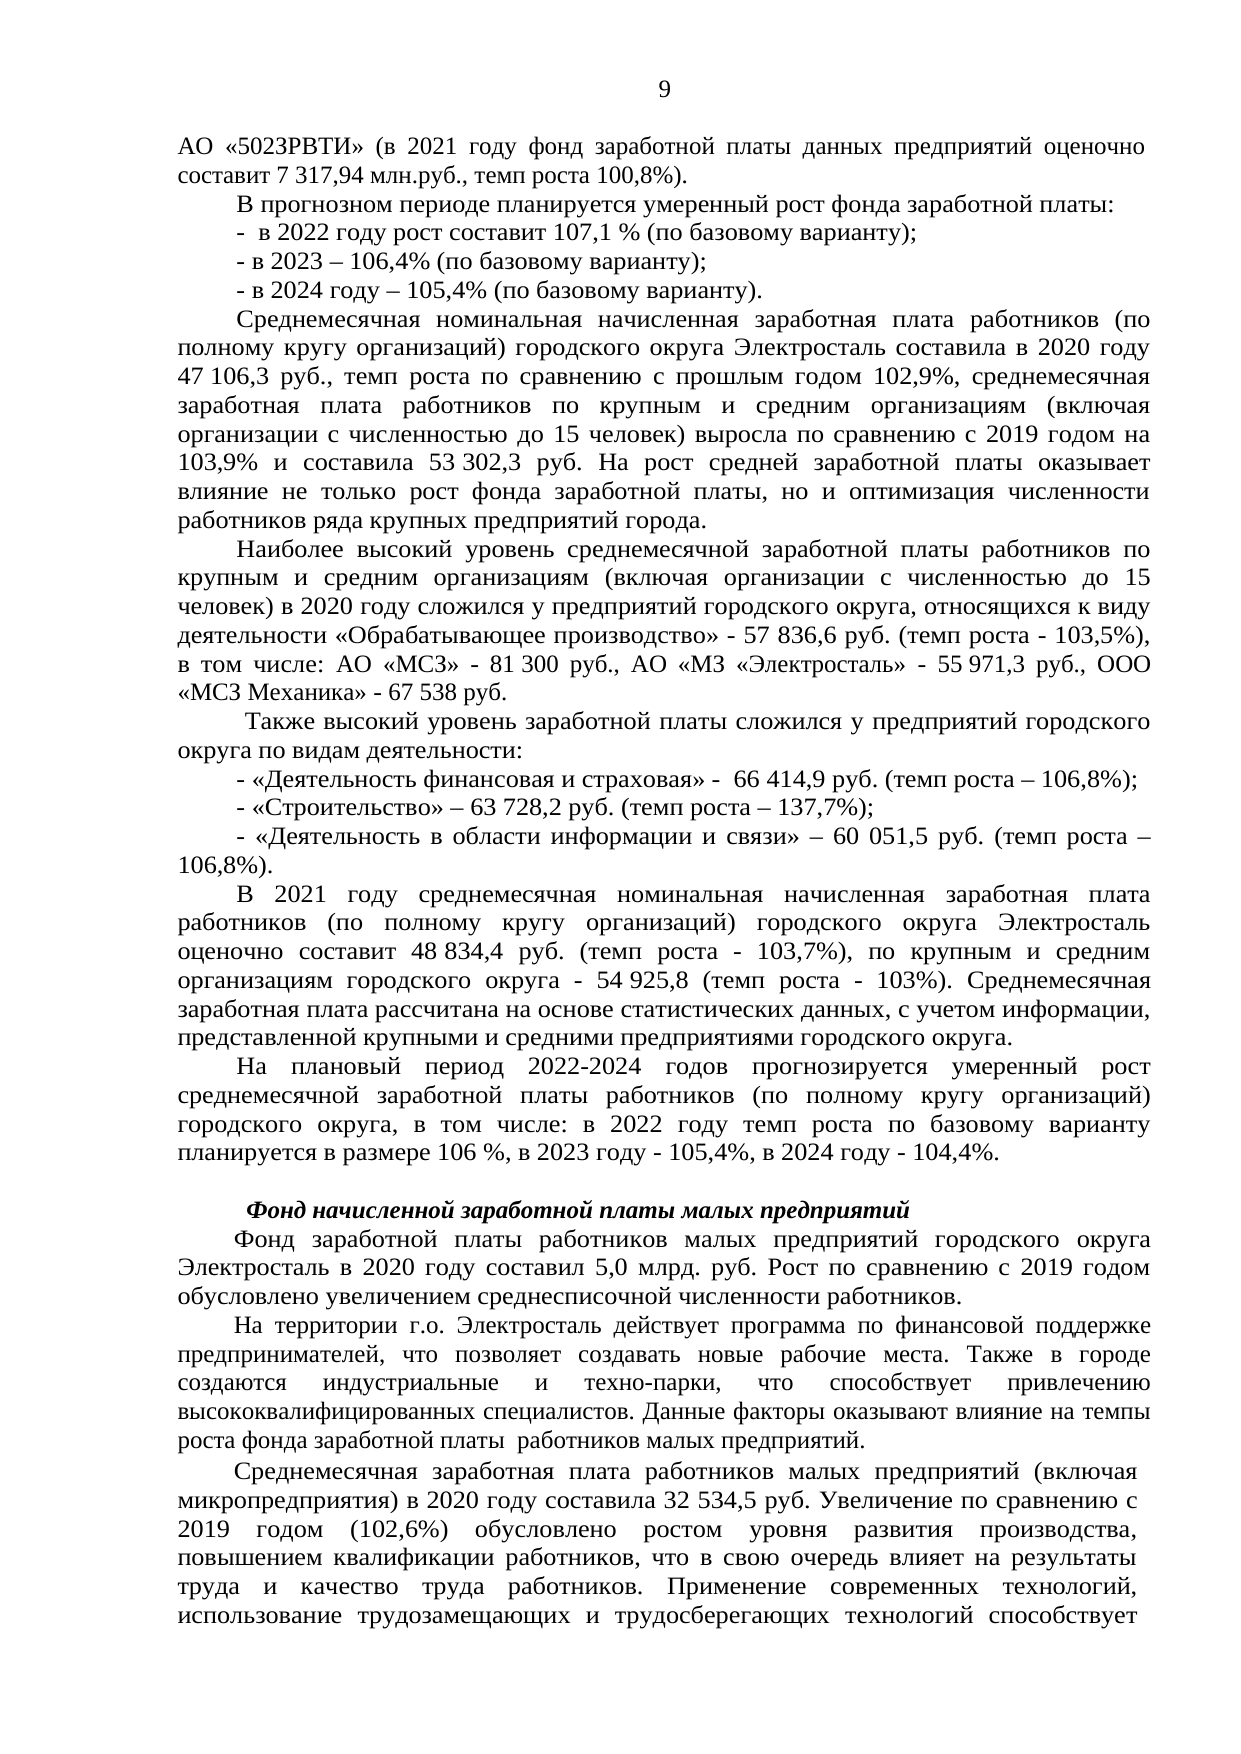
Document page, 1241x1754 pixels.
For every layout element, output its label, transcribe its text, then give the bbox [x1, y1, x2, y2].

text Фонд начисленной заработной платы малых предприятий [177, 1195, 1152, 1224]
text Также высокий уровень заработной платы сложился у предприятий городского округа по видам деятельности: [177, 706, 1152, 764]
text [177, 131, 1146, 189]
text В 2021 году среднемесячная номинальная начисленная заработная плата работников (по полному кругу организаций) городского округа Электросталь оценочно составит 48 834,4 руб. (темп роста - 103,7%), по крупным и средним организациям городского округа - 54 925,8 (темп роста - 103%). Среднемесячная заработная плата рассчитана на основе статистических данных, с учетом информации, представленной крупными и средними предприятиями городского округа. [177, 879, 1152, 1051]
text - «Строительство» – 63 728,2 руб. (темп роста – 137,7%); [177, 792, 1152, 821]
text - в 2024 году – 105,4% (по базовому варианту). [177, 275, 1152, 304]
text - «Деятельность в области информации и связи» – 60 051,5 руб. (темп роста – 106,8%). [177, 821, 1152, 879]
text На территории г.о. Электросталь действует программа по финансовой поддержке предпринимателей, что позволяет создавать новые рабочие места. Также в городе создаются индустриальные и техно-парки, что способствует привлечению высококвалифицированных специалистов. Данные факторы оказывают влияние на темпы роста фонда заработной платы работников малых предприятий. [177, 1310, 1152, 1454]
text В прогнозном периоде планируется умеренный рост фонда заработной платы: [177, 189, 1152, 217]
text - в 2023 – 106,4% (по базовому варианту); [177, 246, 1152, 275]
text Наиболее высокий уровень среднемесячной заработной платы работников по крупным и средним организациям (включая организации с численностью до 15 человек) в 2020 году сложился у предприятий городского округа, относящихся к виду деятельности «Обрабатывающее производство» - 57 836,6 руб. (темп роста - 103,5%), в том числе: АО «МСЗ» - 81 300 руб., АО «МЗ «Электросталь» - 55 971,3 руб., ООО «МСЗ Механика» - 67 538 руб. [177, 534, 1152, 706]
text Фонд заработной платы работников малых предприятий городского округа Электросталь в 2020 году составил 5,0 млрд. руб. Рост по сравнению с 2019 годом обусловлено увеличением среднесписочной численности работников. [177, 1224, 1152, 1310]
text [177, 1456, 1138, 1629]
text - «Деятельность финансовая и страховая» - 66 414,9 руб. (темп роста – 106,8%); [177, 764, 1152, 792]
text На плановый период 2022-2024 годов прогнозируется умеренный рост среднемесячной заработной платы работников (по полному кругу организаций) городского округа, в том числе: в 2022 году темп роста по базовому варианту планируется в размере 106 %, в 2023 году - 105,4%, в 2024 году - 104,4%. [177, 1051, 1152, 1166]
text - в 2022 году рост составит 107,1 % (по базовому варианту); [177, 217, 1152, 246]
text Среднемесячная номинальная начисленная заработная плата работников (по полному кругу организаций) городского округа Электросталь составила в 2020 году 47 106,3 руб., темп роста по сравнению с прошлым годом 102,9%, среднемесячная заработная плата работников по крупным и средним организациям (включая организации с численностью до 15 человек) выросла по сравнению с 2019 годом на 103,9% и составила 53 302,3 руб. На рост средней заработной платы оказывает влияние не только рост фонда заработной платы, но и оптимизация численности работников ряда крупных предприятий города. [177, 304, 1152, 534]
